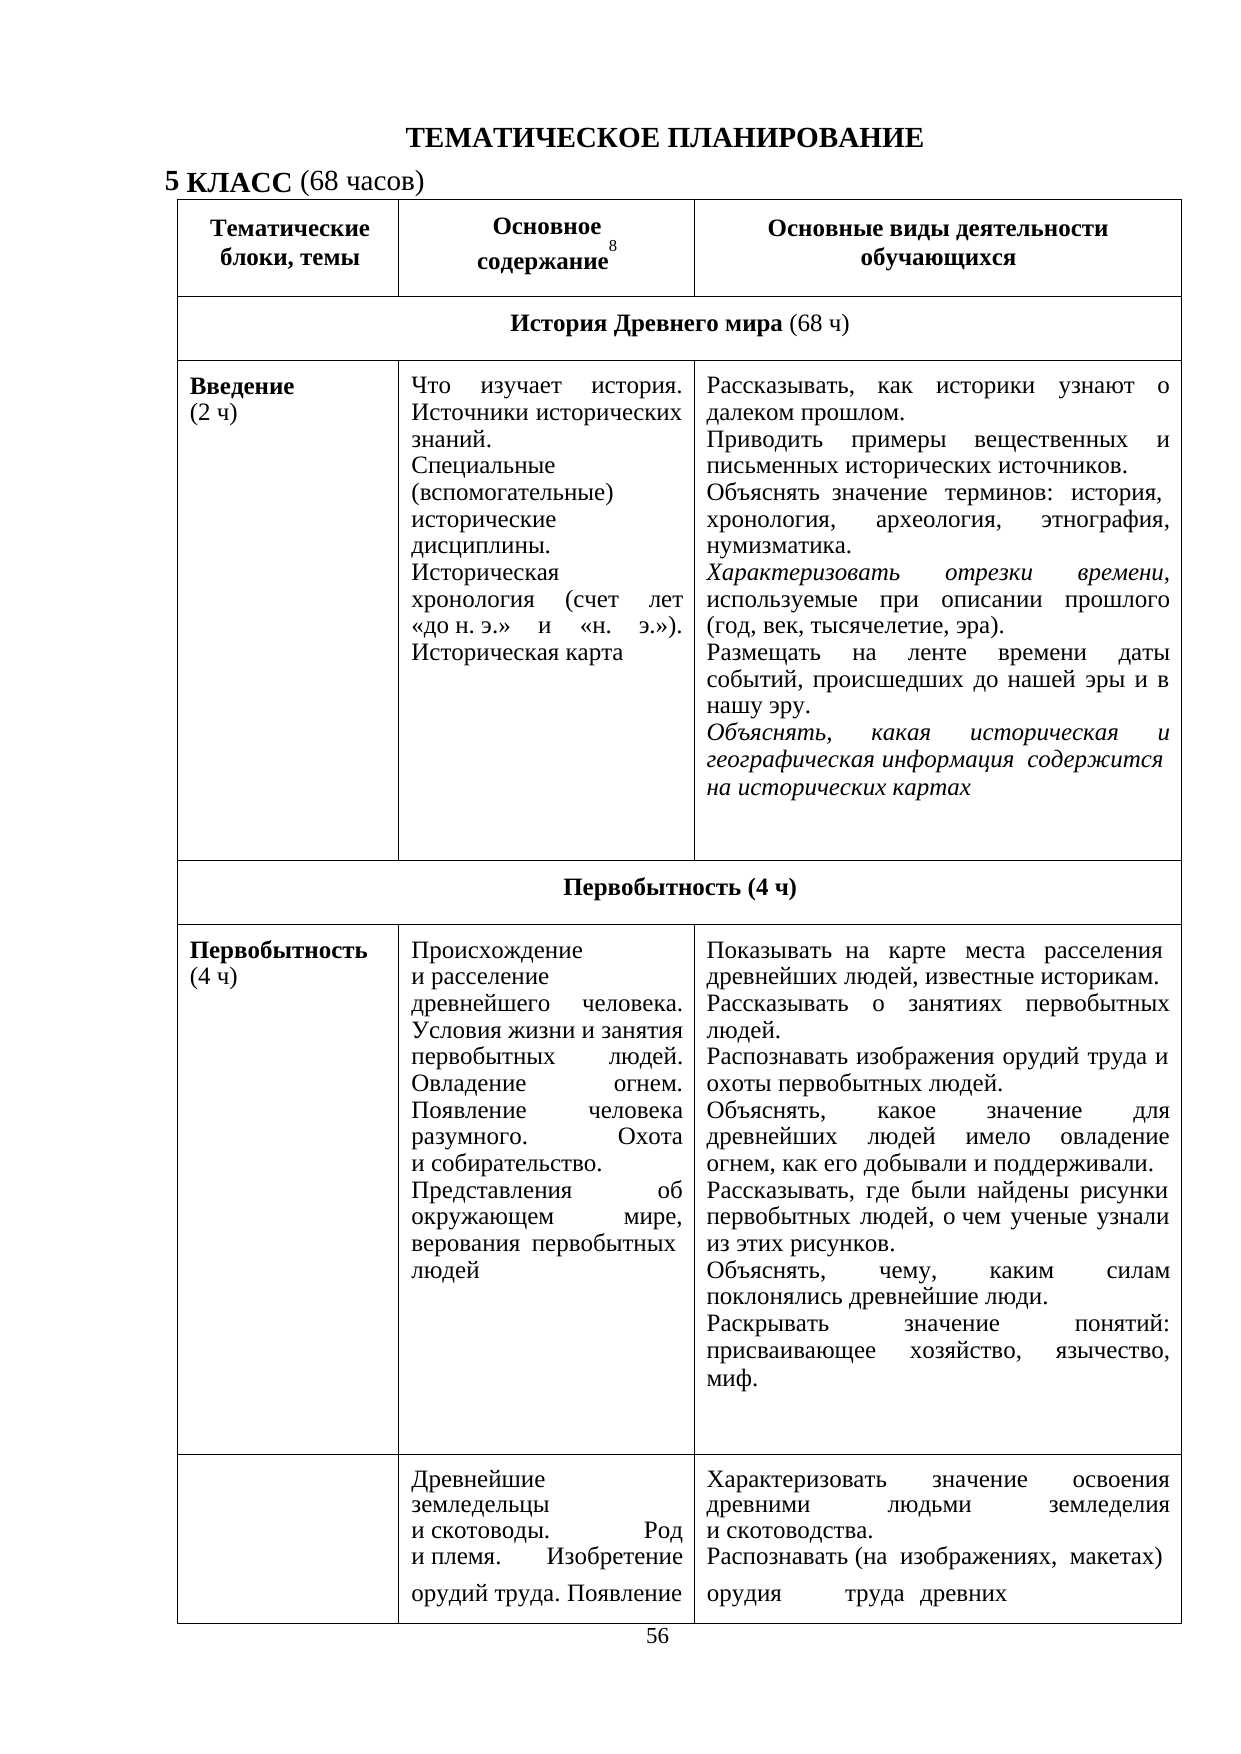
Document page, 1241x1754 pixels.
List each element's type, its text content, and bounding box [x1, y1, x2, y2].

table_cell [399, 1455, 694, 1623]
table_cell Показывать на карте места расселения древнейших людей, известные историкам. Рассказывать о занятиях первобытных людей. Распознавать изображения орудий труда и охоты первобытных людей. Объяснять, какое значение для древнейших людей имело овладение огнем, как его добывали и поддерживали. Рассказывать, где были найдены рисунки первобытных людей, о чем ученые узнали из этих рисунков. Объяснять, чему, каким силам поклонялись древнейшие люди. Раскрывать значение понятий: присваивающее хозяйство, язычество, миф. [695, 925, 1181, 1454]
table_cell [695, 1455, 1181, 1623]
table_cell Происхождение и расселение древнейшего человека. Условия жизни и занятия первобытных людей. Овладение огнем. Появление человека разумного. Охота и собирательство. Представления об окружающем мире, верования первобытных людей [399, 925, 694, 1454]
table_cell Что изучает история. Источники исторических знаний. Специальные (вспомогательные) исторические дисциплины. Историческая хронология (счет лет «до н. э.» и «н. э.»). Историческая карта [399, 361, 694, 860]
table_header Основное содержание8 [399, 200, 694, 296]
table_cell Первобытность (4 ч) [178, 925, 398, 1454]
table_cell Первобытность (4 ч) [178, 861, 1181, 924]
table_cell История Древнего мира (68 ч) [178, 297, 1181, 360]
table_cell Рассказывать, как историки узнают о далеком прошлом. Приводить примеры вещественных и письменных исторических источников. Объяснять значение терминов: история, хронология, археология, этнография, нумизматика. Характеризовать отрезки времени, используемые при описании прошлого (год, век, тысячелетие, эра). Размещать на ленте времени даты событий, происшедших до нашей эры и в нашу эру. Объяснять, какая историческая и географическая информация содержится на исторических картах [695, 361, 1181, 860]
table_cell [178, 1455, 398, 1623]
text 5 КЛАСС (68 часов) [164, 163, 450, 198]
table_header Тематические блоки, темы [178, 200, 398, 296]
text ТЕМАТИЧЕСКОЕ ПЛАНИРОВАНИЕ [176, 120, 1154, 153]
table_header Основные виды деятельности обучающихся [695, 200, 1181, 296]
table_cell Введение (2 ч) [178, 361, 398, 860]
